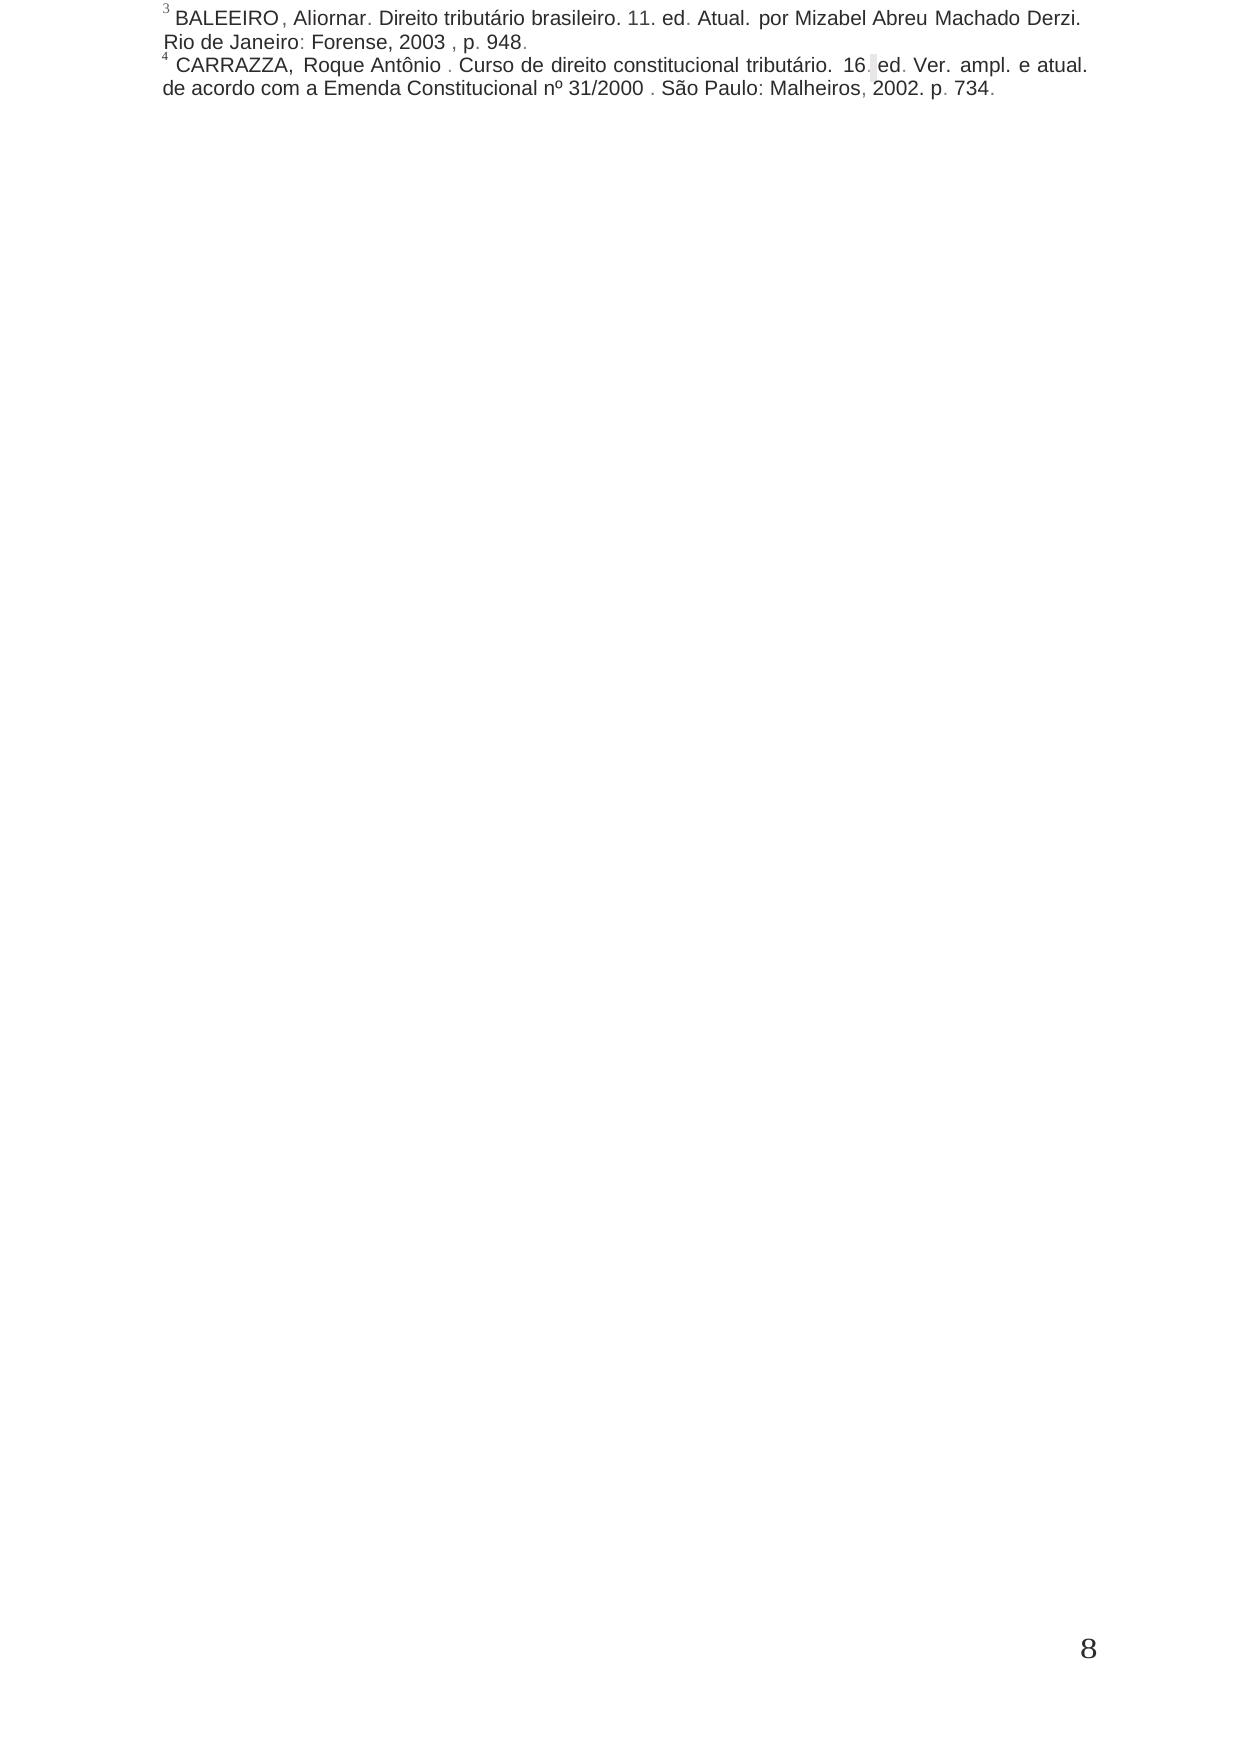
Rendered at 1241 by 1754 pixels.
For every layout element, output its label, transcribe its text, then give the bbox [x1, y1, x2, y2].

text 4 CARRAZZA, Roque Antônio . Curso de direito constitucional tributário. 16. ed. Ver. ampl. e atual. [162, 54, 1232, 77]
text de acordo com a Emenda Constitucional nº 31/2000 . São Paulo: Malheiros, 2002. p. 734. [162, 77, 1232, 100]
text 3 BALEEIRO, Aliornar. Direito tributário brasileiro. 11. ed. Atual. por Mizabel Abreu Machado Derzi. Rio de Janeiro: Forense, 2003 , p. 948. [162, 0, 1103, 54]
